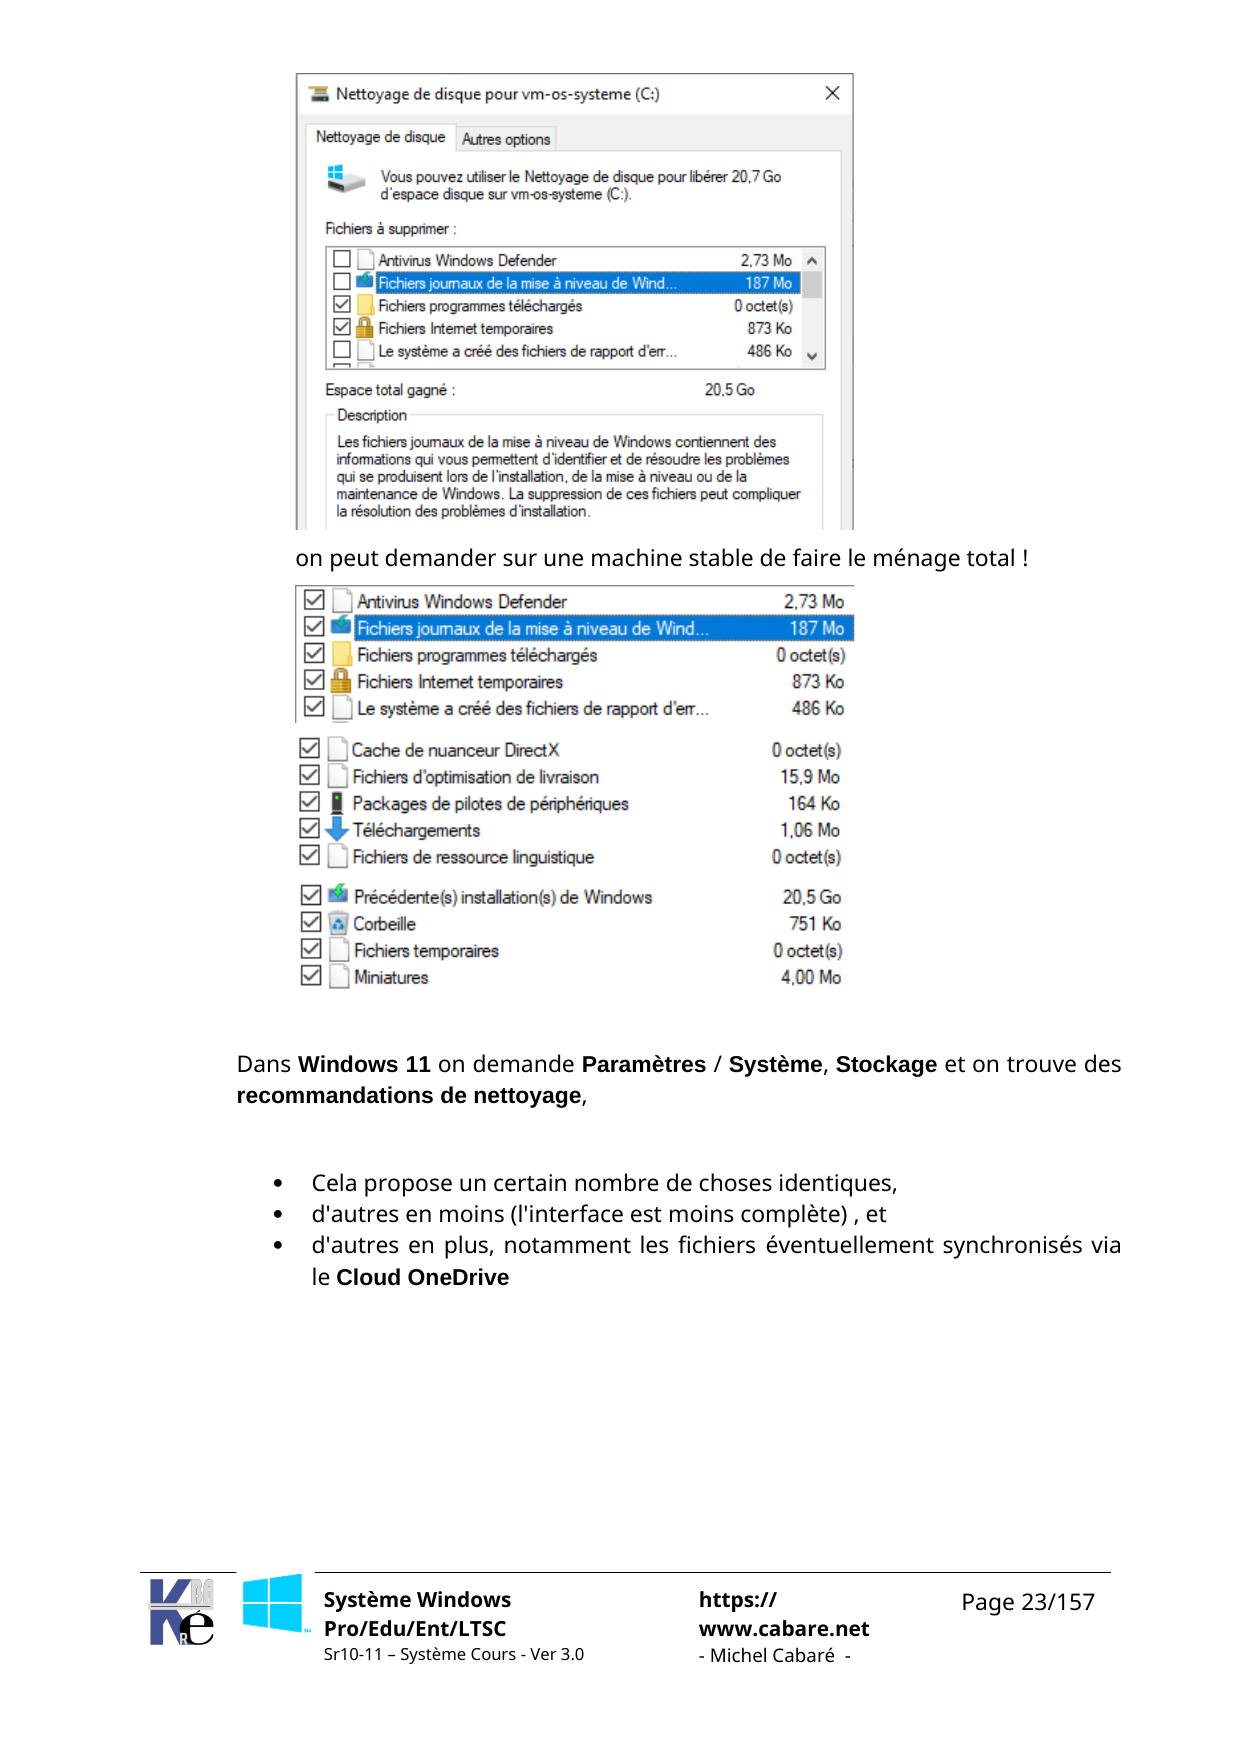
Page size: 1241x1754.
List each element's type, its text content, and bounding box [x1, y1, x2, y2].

text on peut demander sur une machine stable de faire le ménage total ! [295, 542, 1122, 573]
picture [295, 735, 849, 870]
picture [295, 585, 855, 723]
picture [295, 882, 852, 992]
list d'autres en moins (l'interface est moins complète) , et [274, 1198, 1122, 1229]
list Cela propose un certain nombre de choses identiques, [274, 1167, 1122, 1198]
picture [147, 1579, 214, 1645]
picture [295, 73, 854, 530]
list d'autres en plus, notamment les fichiers éventuellement synchronisés via le Cloud OneDrive [274, 1229, 1122, 1292]
picture [236, 1572, 315, 1637]
text Dans Windows 11 on demande Paramètres / Système, Stockage et on trouve des recommandations de nettoyage, [236, 1048, 1122, 1110]
